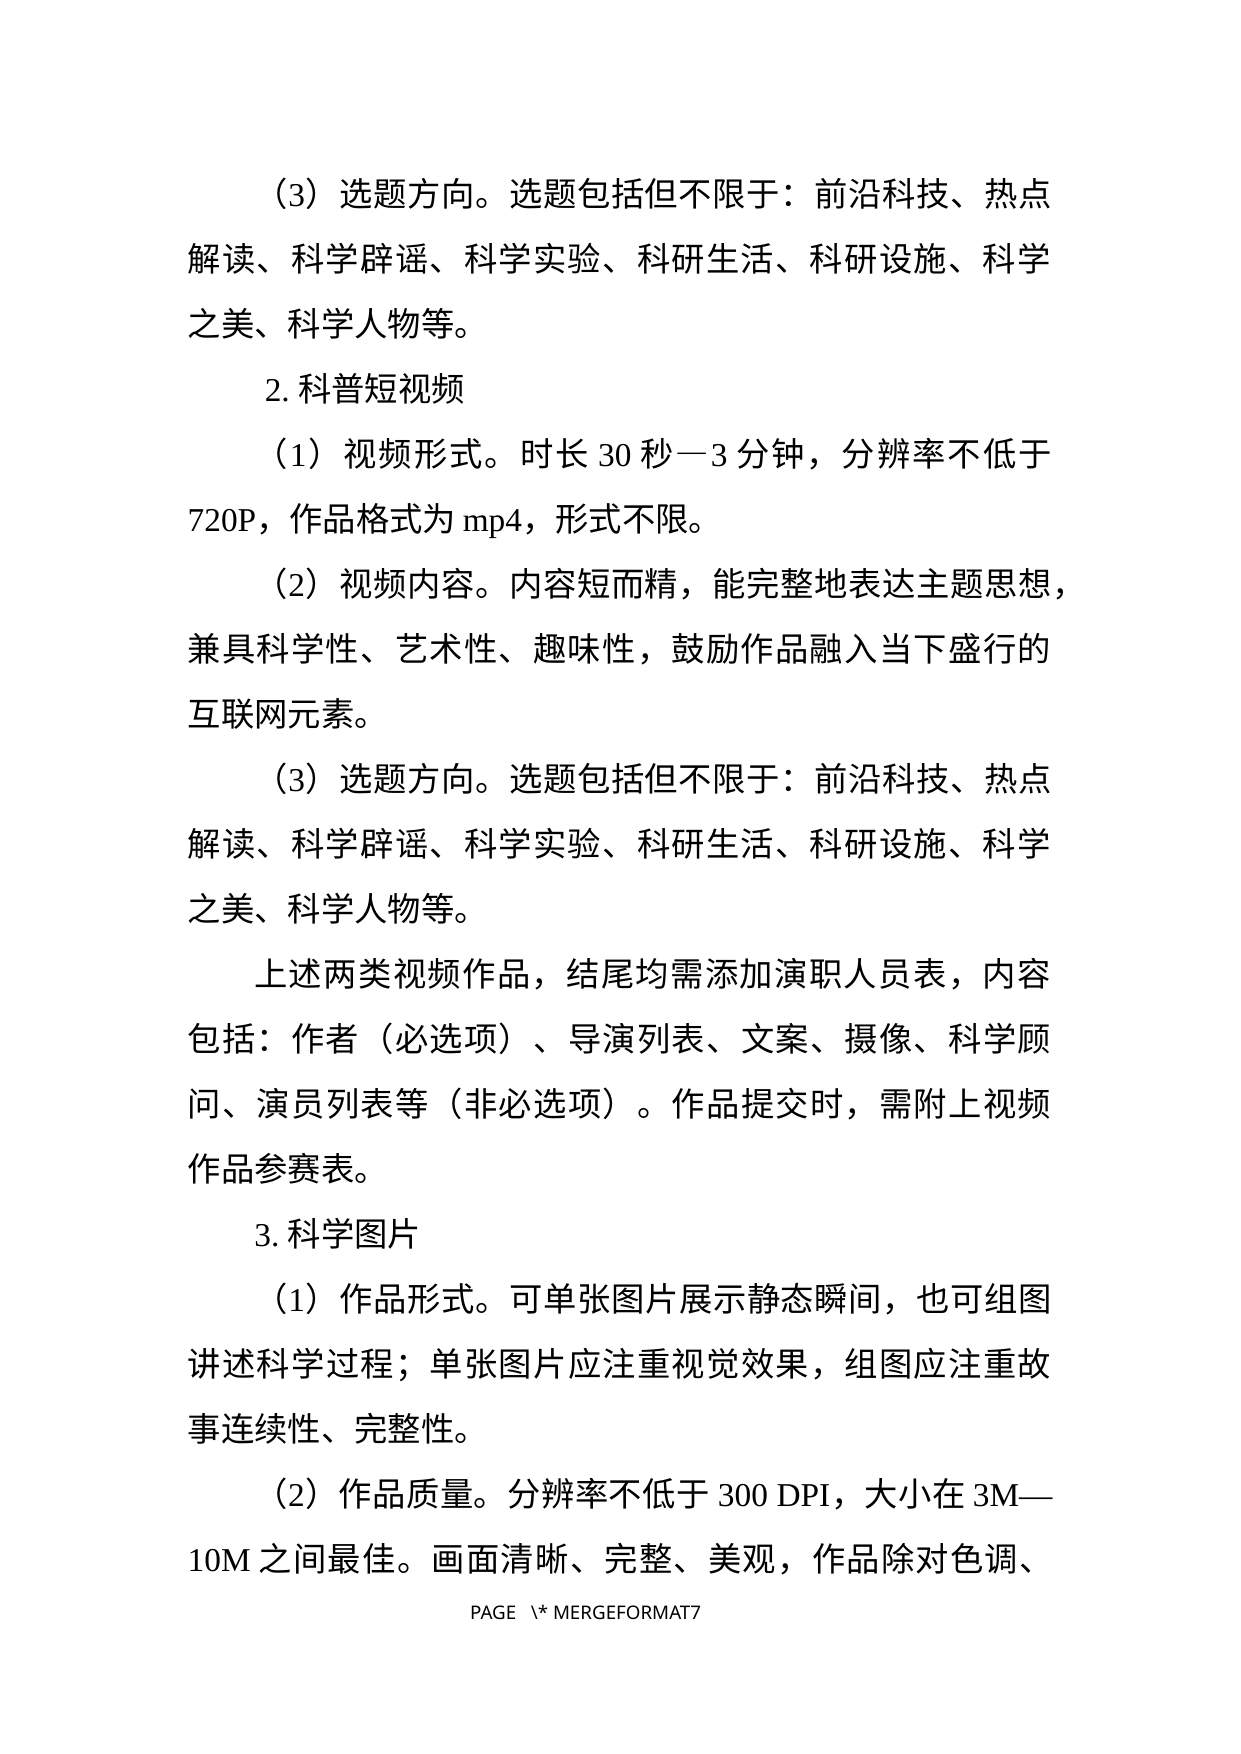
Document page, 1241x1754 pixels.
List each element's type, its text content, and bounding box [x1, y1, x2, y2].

text （2）视频内容。内容短而精，能完整地表达主题思想，兼具科学性、艺术性、趣味性，鼓励作品融入当下盛行的互联网元素。 [187, 550, 1053, 745]
text （3）选题方向。选题包括但不限于：前沿科技、热点解读、科学辟谣、科学实验、科研生活、科研设施、科学之美、科学人物等。 [187, 745, 1053, 940]
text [187, 1460, 1053, 1590]
text （3）选题方向。选题包括但不限于：前沿科技、热点解读、科学辟谣、科学实验、科研生活、科研设施、科学之美、科学人物等。 [187, 160, 1053, 355]
text 上述两类视频作品，结尾均需添加演职人员表，内容包括：作者（必选项）、导演列表、文案、摄像、科学顾问、演员列表等（非必选项）。作品提交时，需附上视频作品参赛表。 [187, 940, 1053, 1200]
text （1）作品形式。可单张图片展示静态瞬间，也可组图讲述科学过程；单张图片应注重视觉效果，组图应注重故事连续性、完整性。 [187, 1265, 1053, 1460]
list 科学图片 [187, 1200, 1053, 1265]
text （1）视频形式。时长30秒—3分钟，分辨率不低于720P，作品格式为mp4，形式不限。 [187, 420, 1053, 550]
text 2. 科普短视频 [231, 355, 1053, 420]
